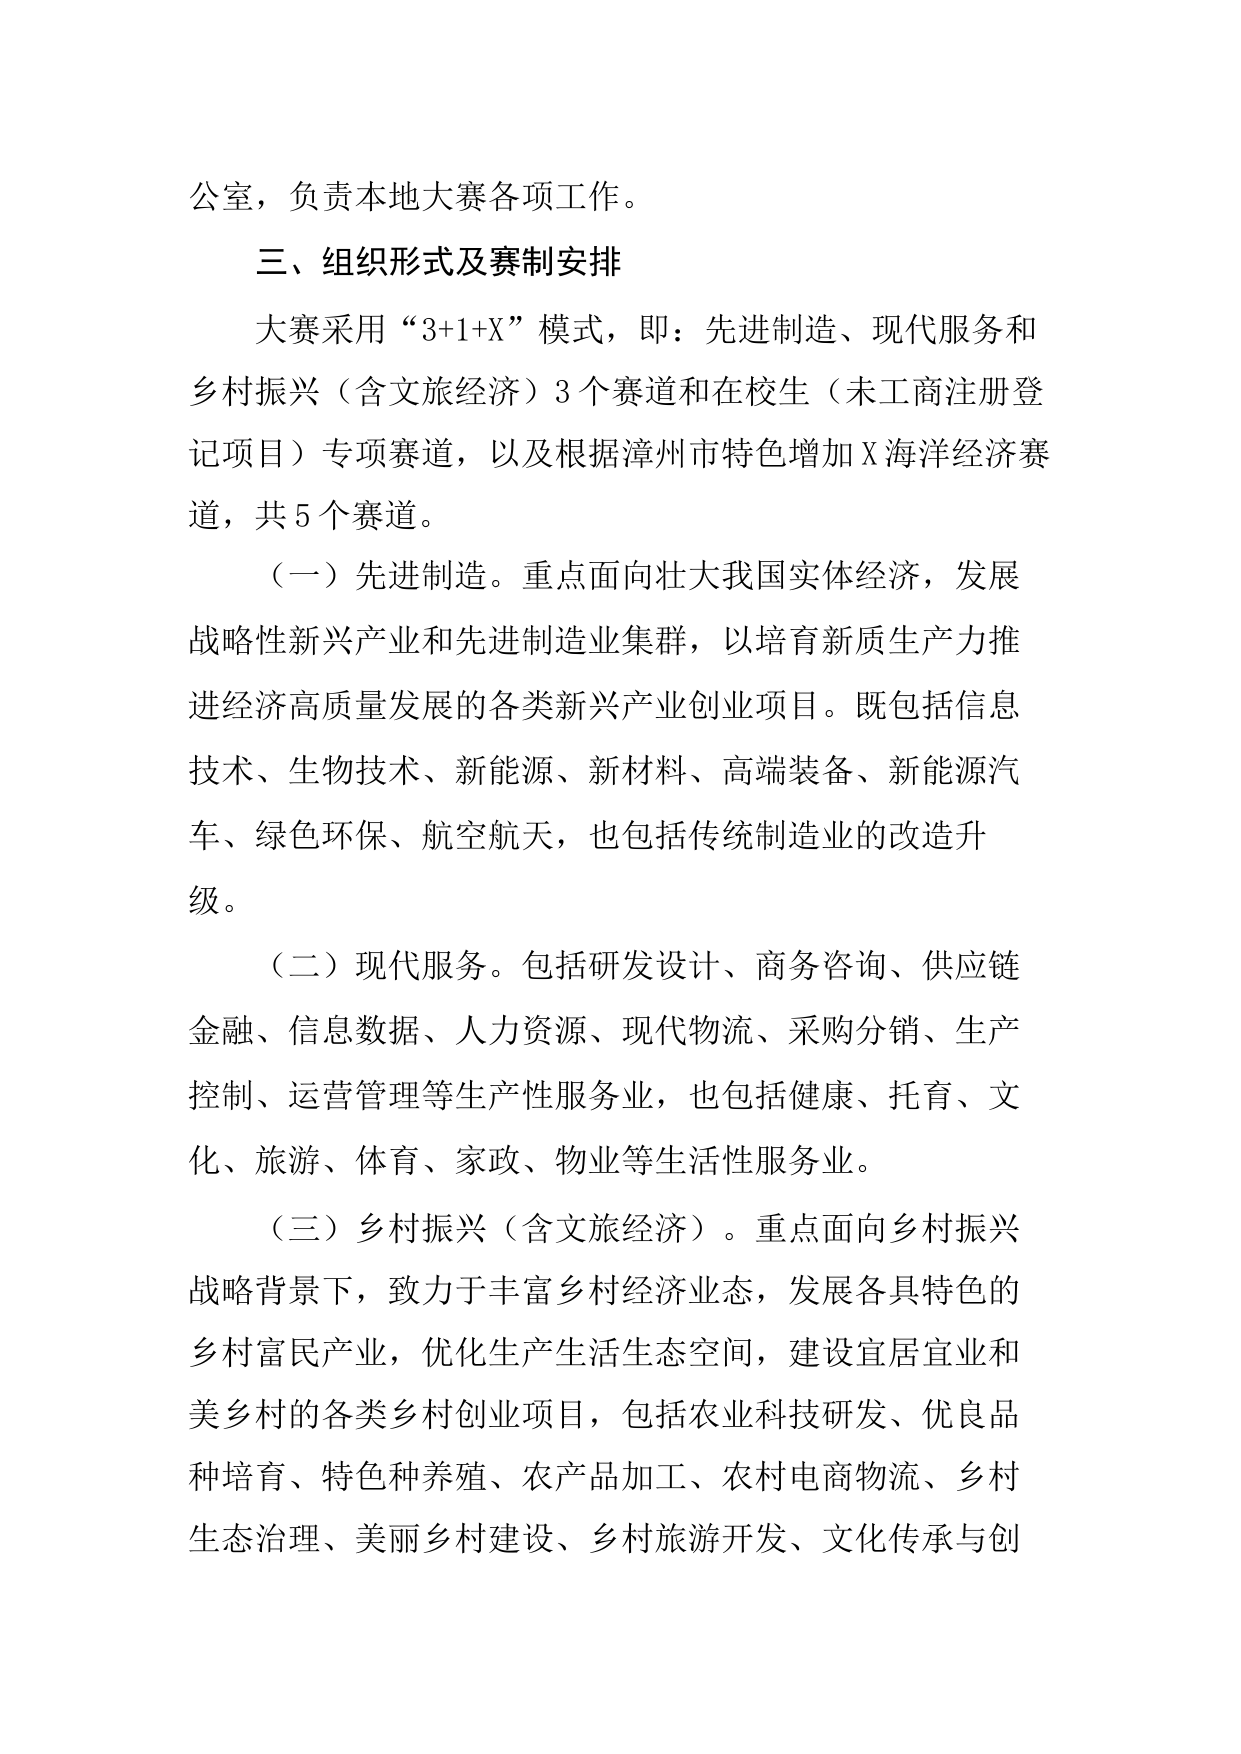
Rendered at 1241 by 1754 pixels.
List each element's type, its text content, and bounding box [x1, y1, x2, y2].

text 三、组织形式及赛制安排 [187, 227, 1053, 292]
text （一）先进制造。重点面向壮大我国实体经济，发展战略性新兴产业和先进制造业集群，以培育新质生产力推进经济高质量发展的各类新兴产业创业项目。既包括信息技术、生物技术、新能源、新材料、高端装备、新能源汽车、绿色环保、航空航天，也包括传统制造业的改造升级。 [187, 540, 1053, 930]
text （二）现代服务。包括研发设计、商务咨询、供应链金融、信息数据、人力资源、现代物流、采购分销、生产控制、运营管理等生产性服务业，也包括健康、托育、文化、旅游、体育、家政、物业等生活性服务业。 [187, 930, 1053, 1190]
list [187, 162, 1053, 227]
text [187, 1190, 1053, 1563]
list 大赛采用“3+1+X”模式，即：先进制造、现代服务和乡村振兴（含文旅经济）3个赛道和在校生（未工商注册登记项目）专项赛道，以及根据漳州市特色增加X海洋经济赛道，共5个赛道。 [187, 292, 1053, 540]
